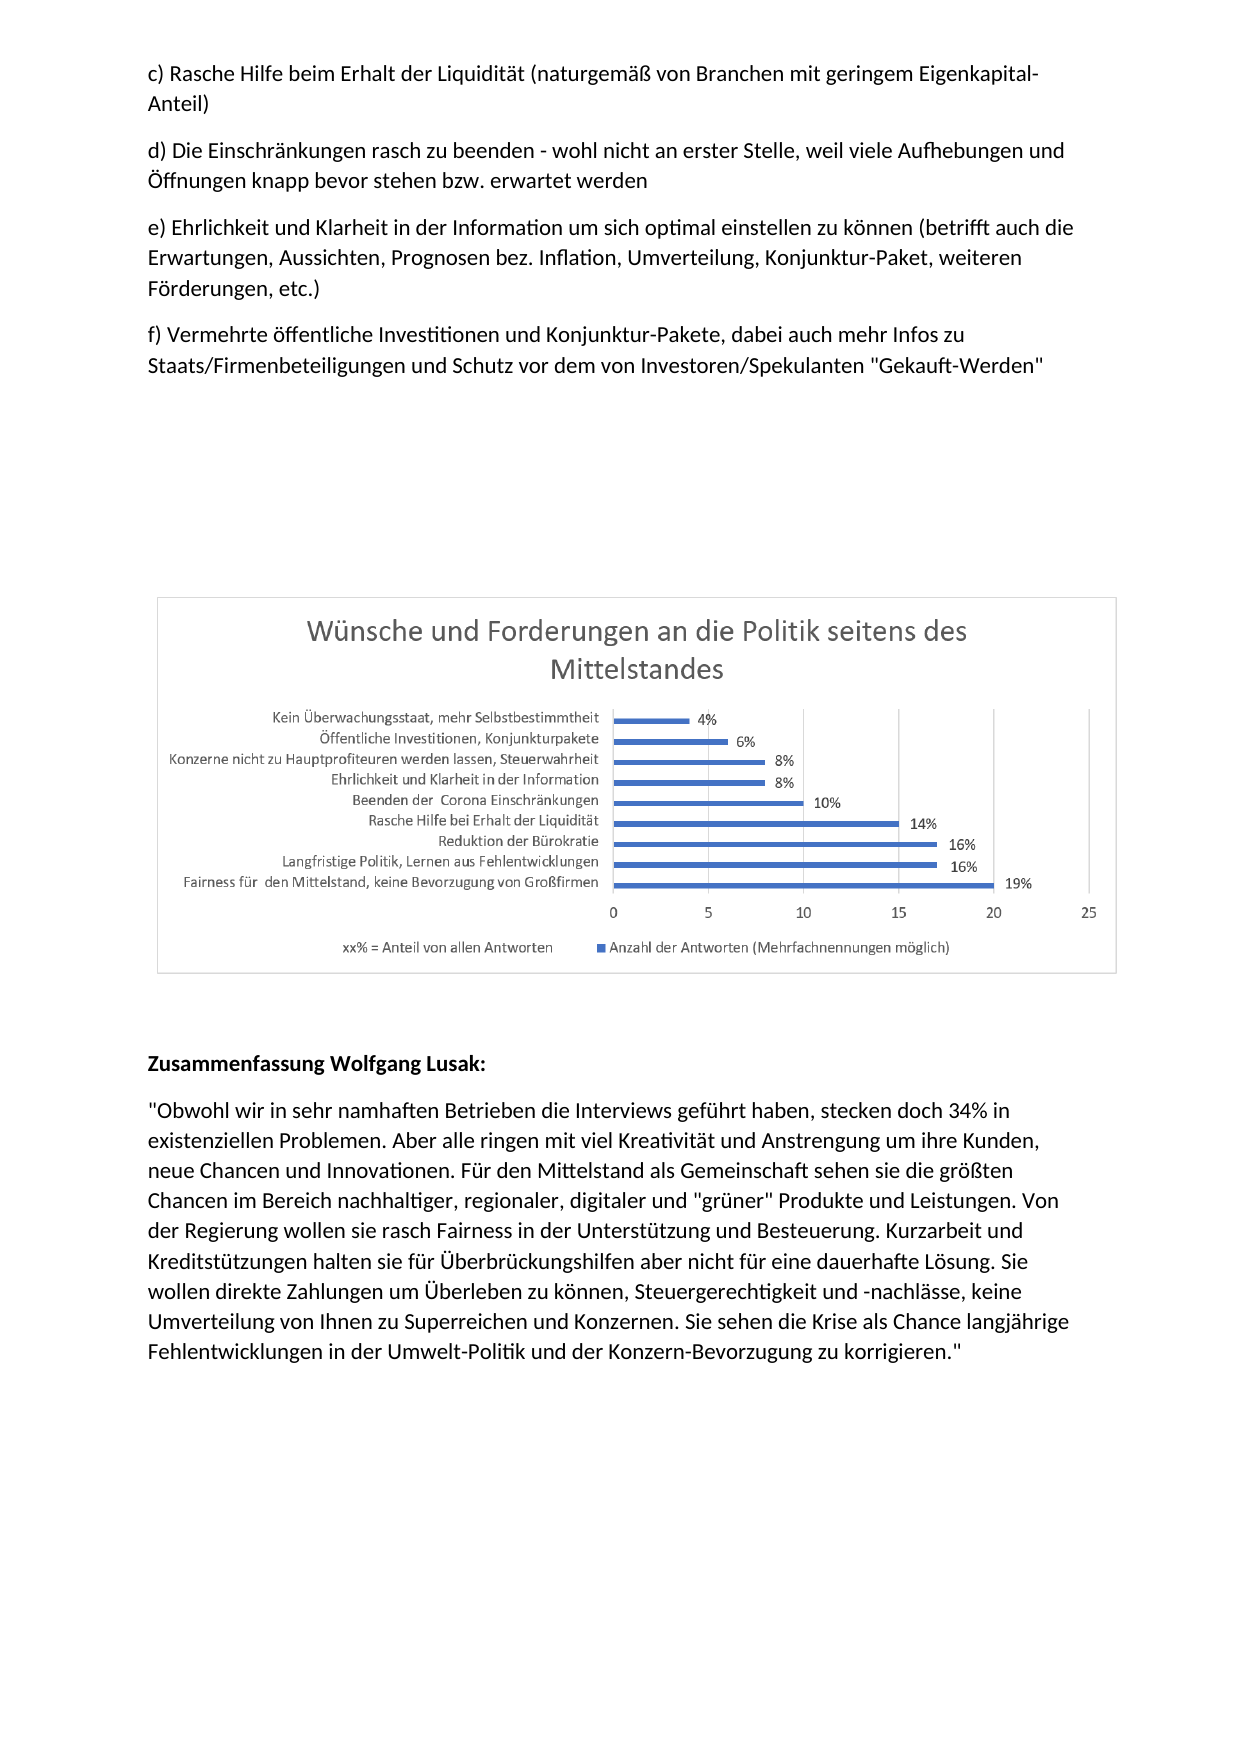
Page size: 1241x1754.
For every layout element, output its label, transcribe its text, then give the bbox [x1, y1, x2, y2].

text e) Ehrlichkeit und Klarheit in der Information um sich optimal einstellen zu können (betrifft auch die Erwartungen, Aussichten, Prognosen bez. Inflation, Umverteilung, Konjunktur-Paket, weiteren Förderungen, etc.) [148, 213, 1092, 302]
text d) Die Einschränkungen rasch zu beenden - wohl nicht an erster Stelle, weil viele Aufhebungen und Öffnungen knapp bevor stehen bzw. erwartet werden [148, 136, 1092, 194]
text Zusammenfassung Wolfgang Lusak: [148, 1049, 1092, 1077]
picture [147, 585, 1128, 984]
text c) Rasche Hilfe beim Erhalt der Liquidität (naturgemäß von Branchen mit geringem Eigenkapital-Anteil) [148, 59, 1092, 117]
text f) Vermehrte öffentliche Investitionen und Konjunktur-Pakete, dabei auch mehr Infos zu Staats/Firmenbeteiligungen und Schutz vor dem von Investoren/Spekulanten "Gekauft-Werden" [148, 321, 1092, 379]
text "Obwohl wir in sehr namhaften Betrieben die Interviews geführt haben, stecken doch 34% in existenziellen Problemen. Aber alle ringen mit viel Kreativität und Anstrengung um ihre Kunden, neue Chancen und Innovationen. Für den Mittelstand als Gemeinschaft sehen sie die größten Chancen im Bereich nachhaltiger, regionaler, digitaler und "grüner" Produkte und Leistungen. Von der Regierung wollen sie rasch Fairness in der Unterstützung und Besteuerung. Kurzarbeit und Kreditstützungen halten sie für Überbrückungshilfen aber nicht für eine dauerhafte Lösung. Sie wollen direkte Zahlungen um Überleben zu können, Steuergerechtigkeit und -nachlässe, keine Umverteilung von Ihnen zu Superreichen und Konzernen. Sie sehen die Krise als Chance langjährige Fehlentwicklungen in der Umwelt-Politik und der Konzern-Bevorzugung zu korrigieren." [148, 1096, 1092, 1365]
